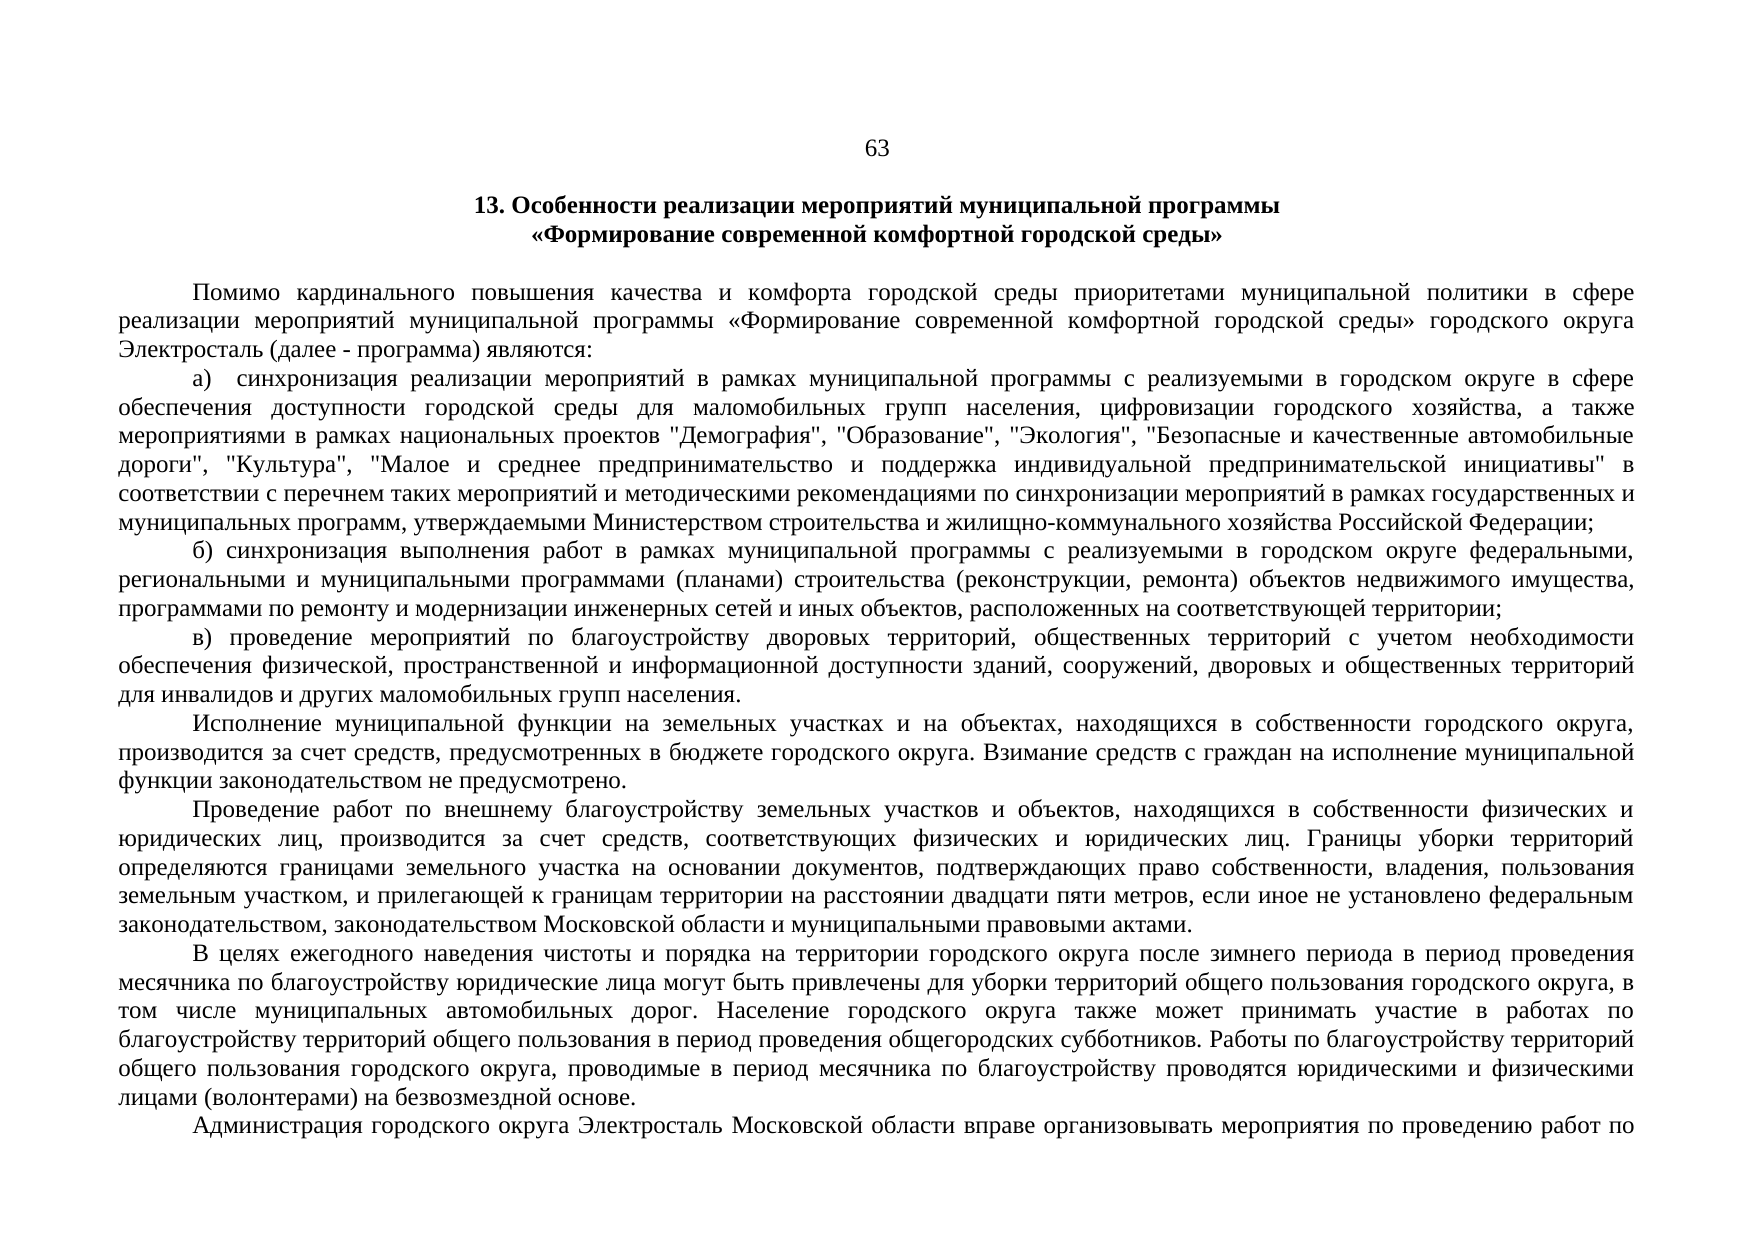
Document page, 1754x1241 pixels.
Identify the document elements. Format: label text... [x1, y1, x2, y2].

text «Формирование современной комфортной городской среды» [118, 219, 1636, 248]
text а) синхронизация реализации мероприятий в рамках муниципальной программы с реализуемыми в городском округе в сфере обеспечения доступности городской среды для маломобильных групп населения, цифровизации городского хозяйства, а также мероприятиями в рамках национальных проектов "Демография", "Образование", "Экология", "Безопасные и качественные автомобильные дороги", "Культура", "Малое и среднее предпринимательство и поддержка индивидуальной предпринимательской инициативы" в соответствии с перечнем таких мероприятий и методическими рекомендациями по синхронизации мероприятий в рамках государственных и муниципальных программ, утверждаемыми Министерством строительства и жилищно-коммунального хозяйства Российской Федерации; [118, 363, 1636, 535]
text Помимо кардинального повышения качества и комфорта городской среды приоритетами муниципальной политики в сфере реализации мероприятий муниципальной программы «Формирование современной комфортной городской среды» городского округа Электросталь (далее - программа) являются: [118, 277, 1636, 363]
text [118, 1110, 1636, 1139]
text б) синхронизация выполнения работ в рамках муниципальной программы с реализуемыми в городском округе федеральными, региональными и муниципальными программами (планами) строительства (реконструкции, ремонта) объектов недвижимого имущества, программами по ремонту и модернизации инженерных сетей и иных объектов, расположенных на соответствующей территории; [118, 535, 1636, 622]
text Исполнение муниципальной функции на земельных участках и на объектах, находящихся в собственности городского округа, производится за счет средств, предусмотренных в бюджете городского округа. Взимание средств с граждан на исполнение муниципальной функции законодательством не предусмотрено. [118, 708, 1636, 794]
text в) проведение мероприятий по благоустройству дворовых территорий, общественных территорий с учетом необходимости обеспечения физической, пространственной и информационной доступности зданий, сооружений, дворовых и общественных территорий для инвалидов и других маломобильных групп населения. [118, 622, 1636, 708]
text В целях ежегодного наведения чистоты и порядка на территории городского округа после зимнего периода в период проведения месячника по благоустройству юридические лица могут быть привлечены для уборки территорий общего пользования городского округа, в том числе муниципальных автомобильных дорог. Население городского округа также может принимать участие в работах по благоустройству территорий общего пользования в период проведения общегородских субботников. Работы по благоустройству территорий общего пользования городского округа, проводимые в период месячника по благоустройству проводятся юридическими и физическими лицами (волонтерами) на безвозмездной основе. [118, 938, 1636, 1110]
text 13. Особенности реализации мероприятий муниципальной программы [118, 190, 1636, 219]
text Проведение работ по внешнему благоустройству земельных участков и объектов, находящихся в собственности физических и юридических лиц, производится за счет средств, соответствующих физических и юридических лиц. Границы уборки территорий определяются границами земельного участка на основании документов, подтверждающих право собственности, владения, пользования земельным участком, и прилегающей к границам территории на расстоянии двадцати пяти метров, если иное не установлено федеральным законодательством, законодательством Московской области и муниципальными правовыми актами. [118, 794, 1636, 938]
